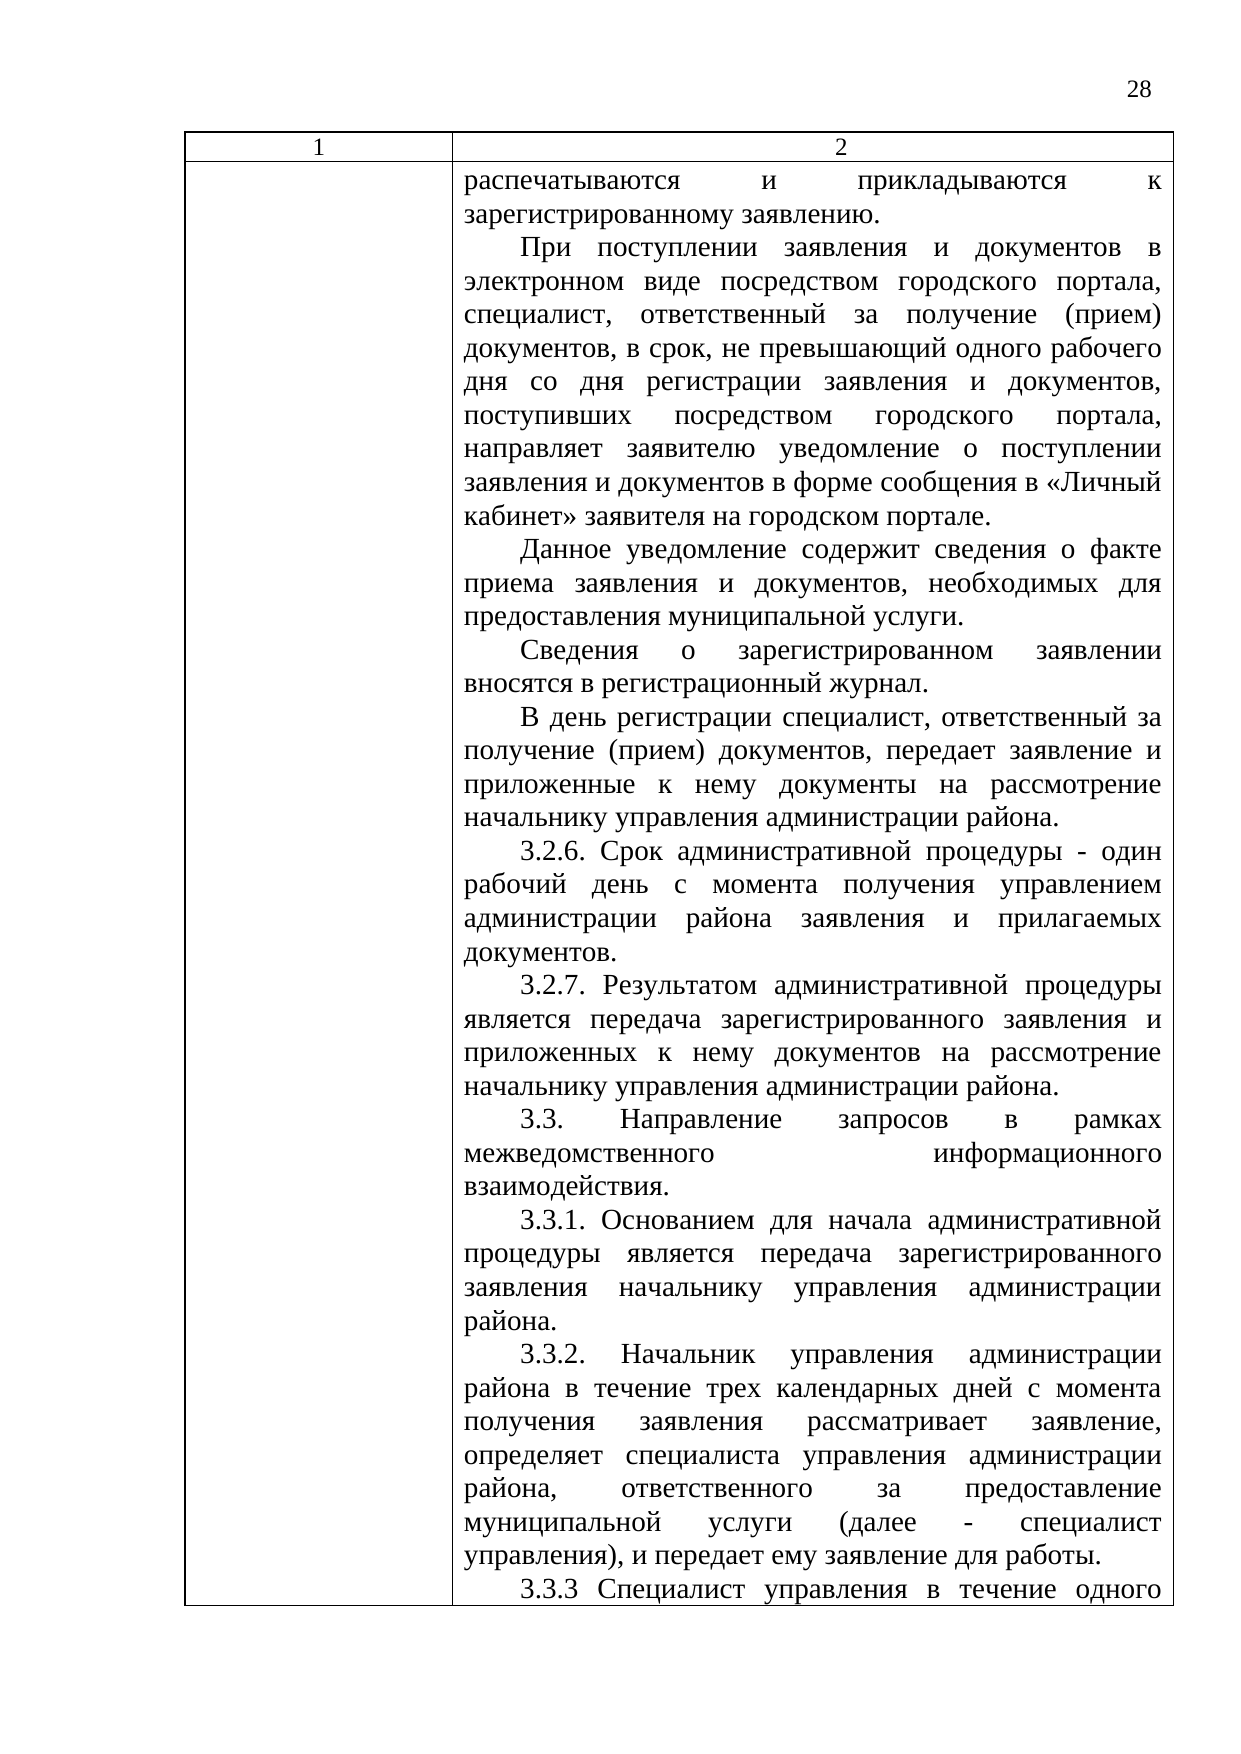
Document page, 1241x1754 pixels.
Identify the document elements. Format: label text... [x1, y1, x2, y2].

table_header 1 [186, 133, 452, 161]
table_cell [453, 162, 1173, 1604]
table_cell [186, 162, 452, 1604]
table_header 2 [453, 133, 1173, 161]
